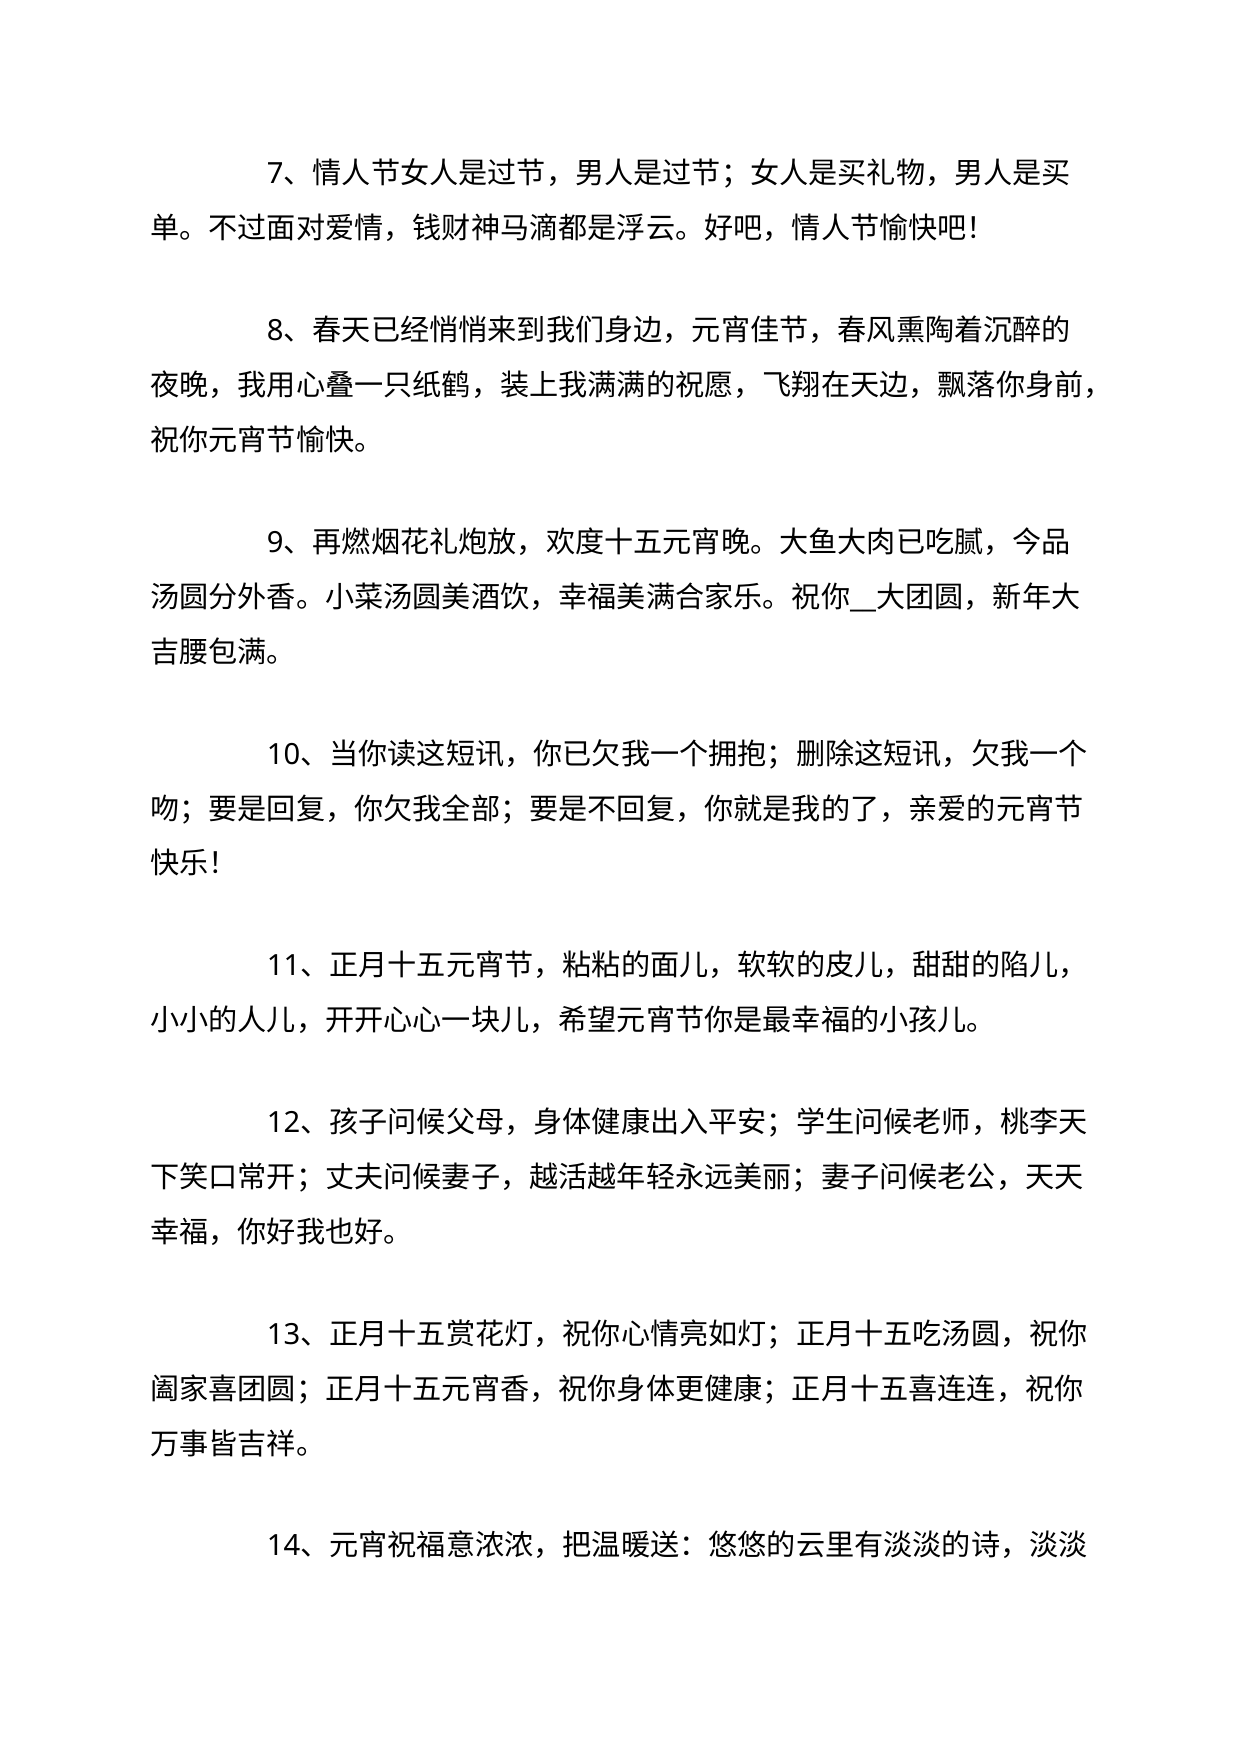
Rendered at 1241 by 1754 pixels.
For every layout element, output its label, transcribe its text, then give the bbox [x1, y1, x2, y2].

text 10、当你读这短讯，你已欠我一个拥抱；删除这短讯，欠我一个吻；要是回复，你欠我全部；要是不回复，你就是我的了，亲爱的元宵节快乐！ [150, 730, 1090, 882]
text 9、再燃烟花礼炮放，欢度十五元宵晚。大鱼大肉已吃腻，今品汤圆分外香。小菜汤圆美酒饮，幸福美满合家乐。祝你__大团圆，新年大吉腰包满。 [150, 518, 1090, 671]
text 13、正月十五赏花灯，祝你心情亮如灯；正月十五吃汤圆，祝你阖家喜团圆；正月十五元宵香，祝你身体更健康；正月十五喜连连，祝你万事皆吉祥。 [150, 1310, 1090, 1462]
text 7、情人节女人是过节，男人是过节；女人是买礼物，男人是买单。不过面对爱情，钱财神马滴都是浮云。好吧，情人节愉快吧！ [150, 150, 1090, 247]
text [150, 1522, 1090, 1564]
text 12、孩子问候父母，身体健康出入平安；学生问候老师，桃李天下笑口常开；丈夫问候妻子，越活越年轻永远美丽；妻子问候老公，天天幸福，你好我也好。 [150, 1099, 1090, 1251]
text 8、春天已经悄悄来到我们身边，元宵佳节，春风熏陶着沉醉的夜晚，我用心叠一只纸鹤，装上我满满的祝愿，飞翔在天边，飘落你身前，祝你元宵节愉快。 [150, 307, 1090, 459]
text 11、正月十五元宵节，粘粘的面儿，软软的皮儿，甜甜的陷儿，小小的人儿，开开心心一块儿，希望元宵节你是最幸福的小孩儿。 [150, 942, 1090, 1039]
